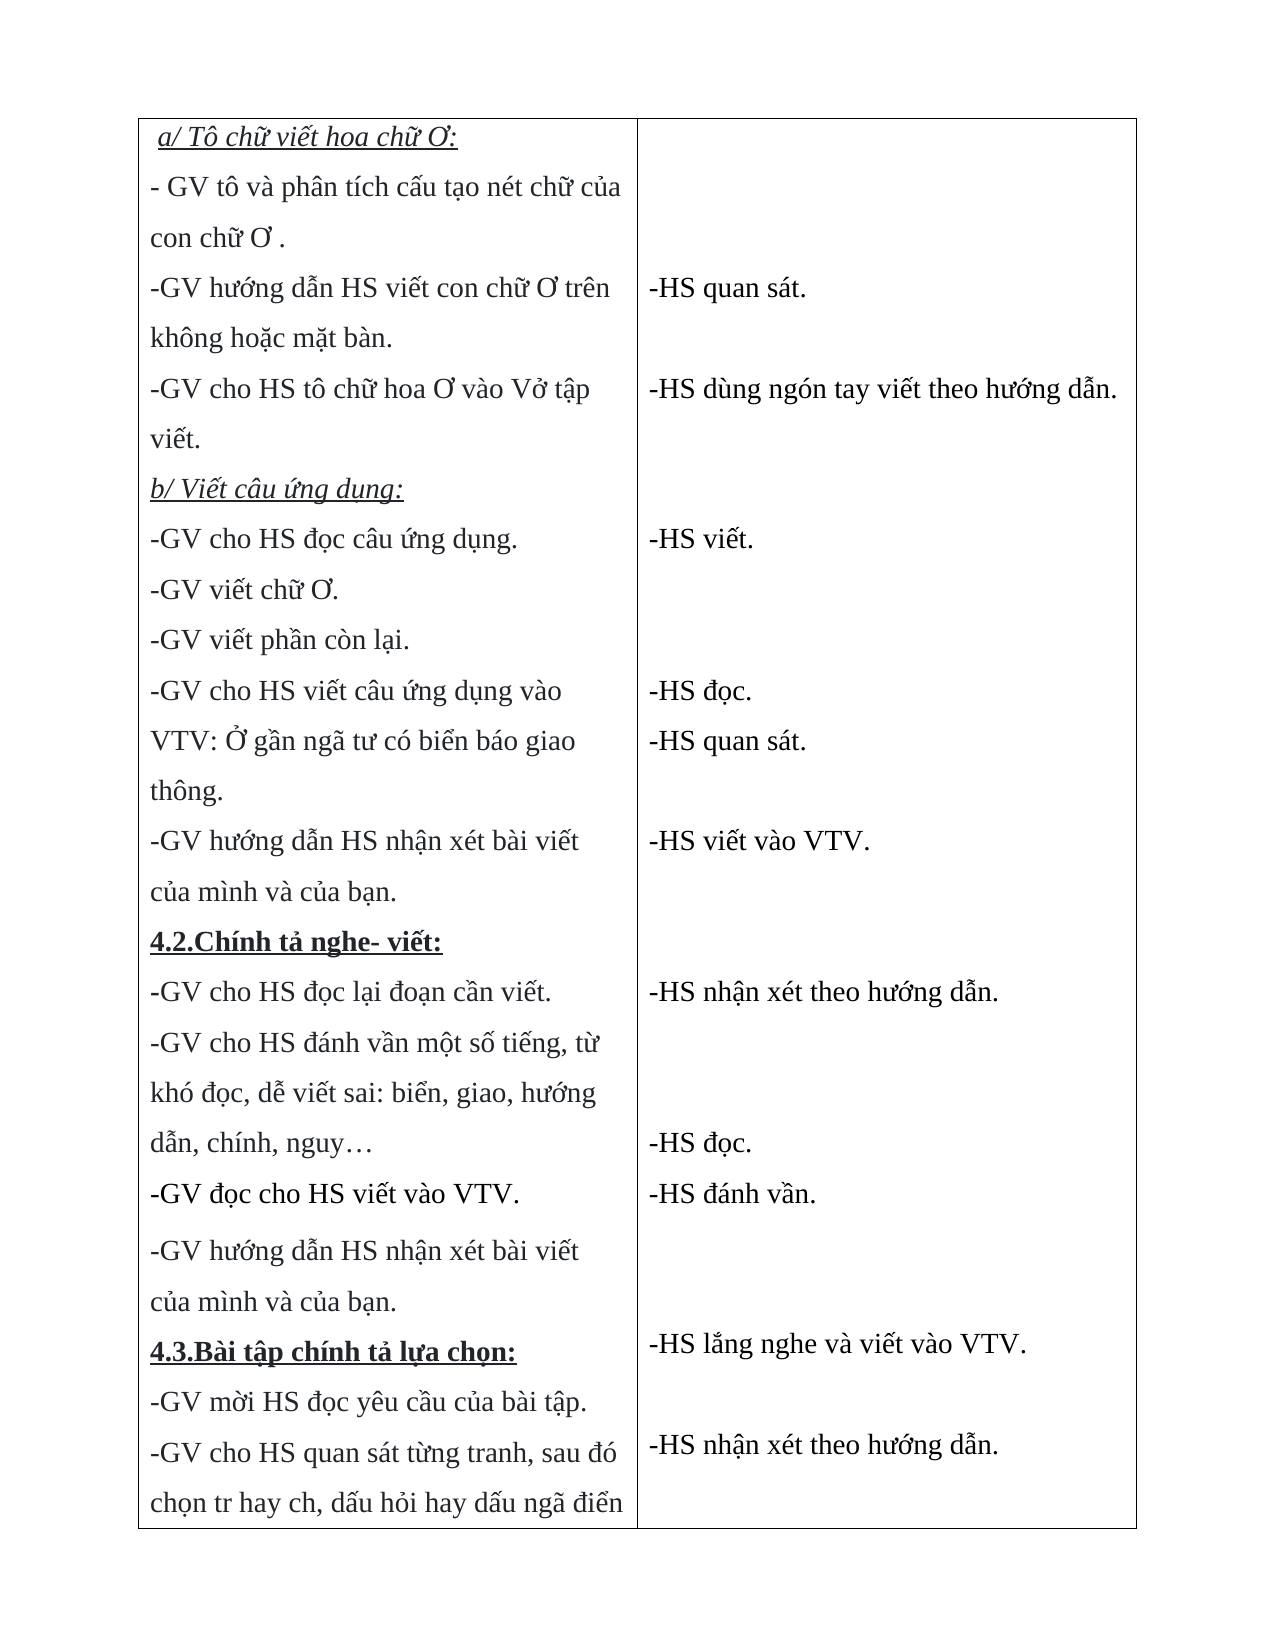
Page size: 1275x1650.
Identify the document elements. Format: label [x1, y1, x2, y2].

table_cell [139, 119, 637, 1528]
table_cell [638, 119, 1136, 1528]
